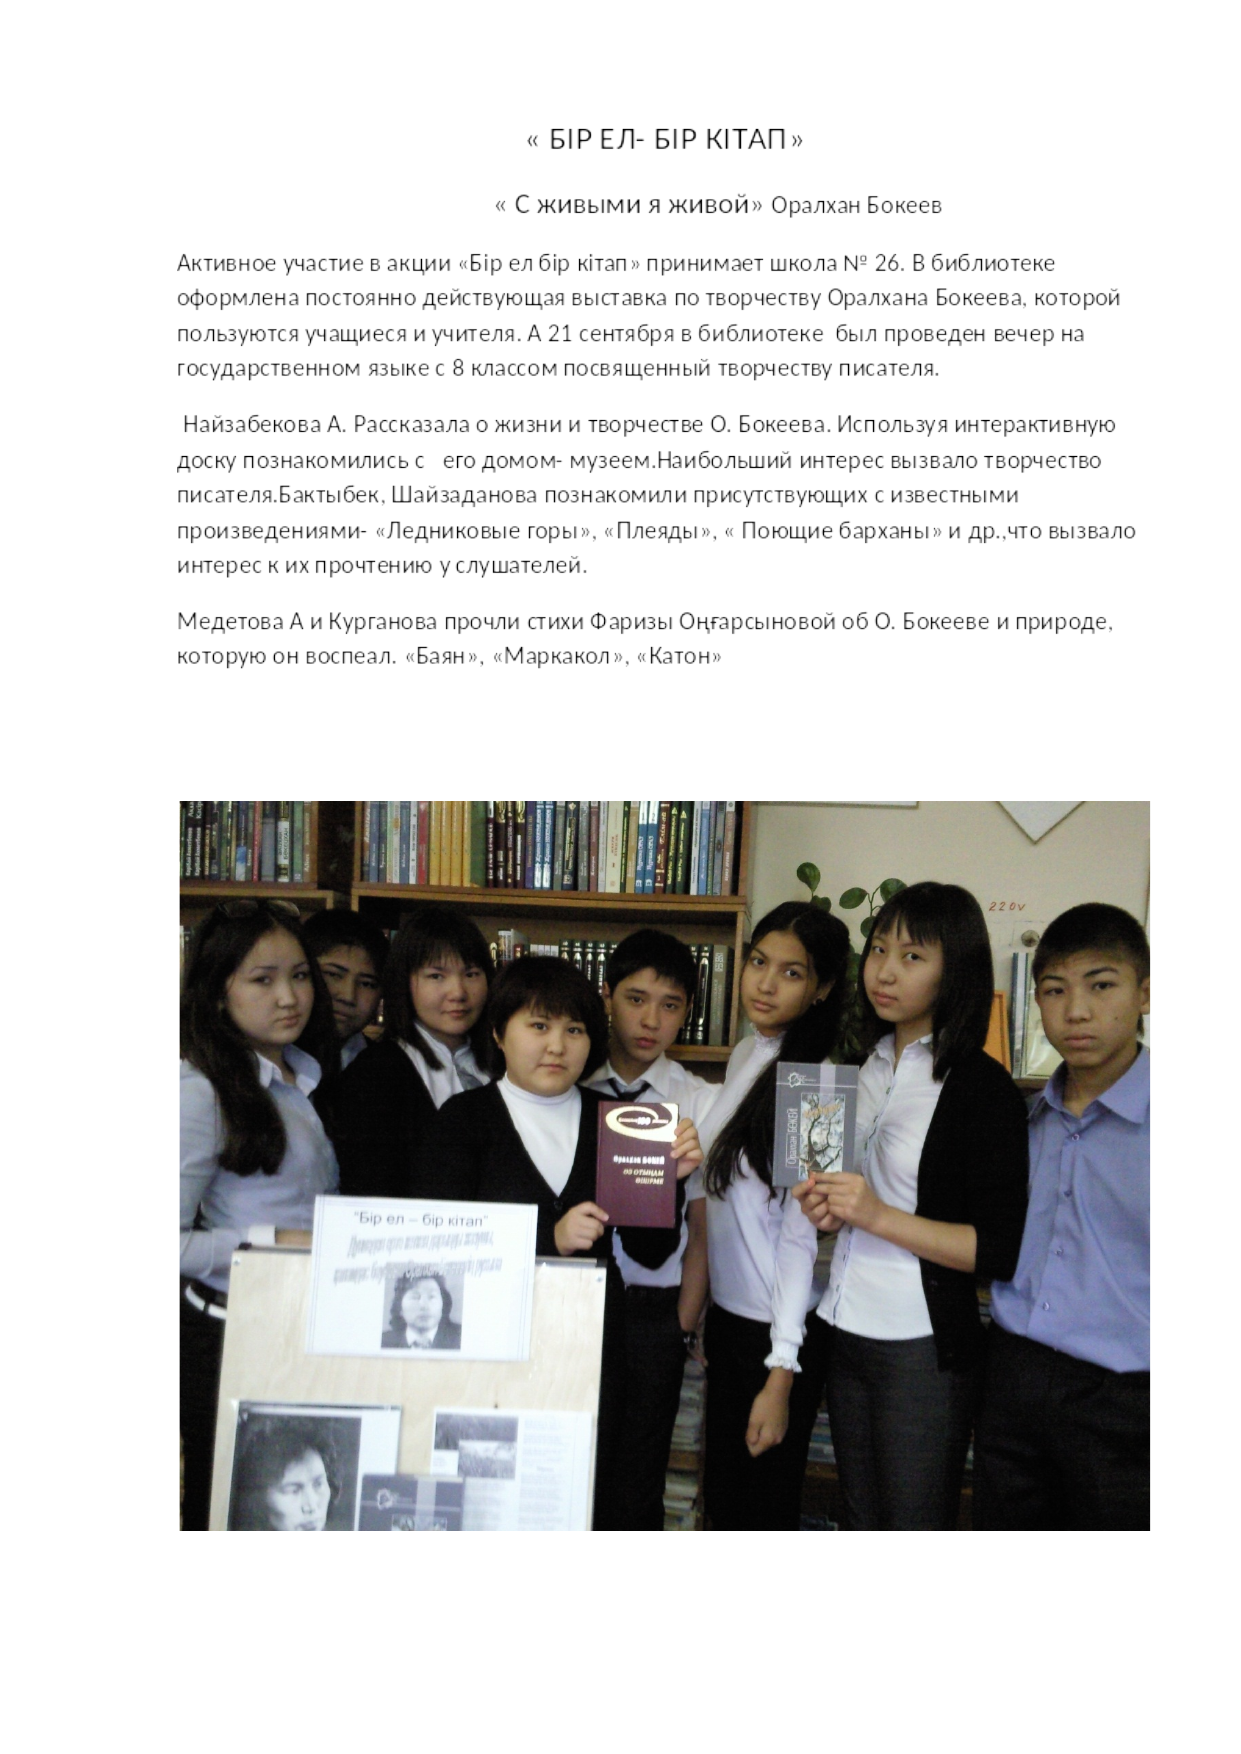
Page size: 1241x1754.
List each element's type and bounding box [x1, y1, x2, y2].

picture [178, 801, 1149, 1530]
